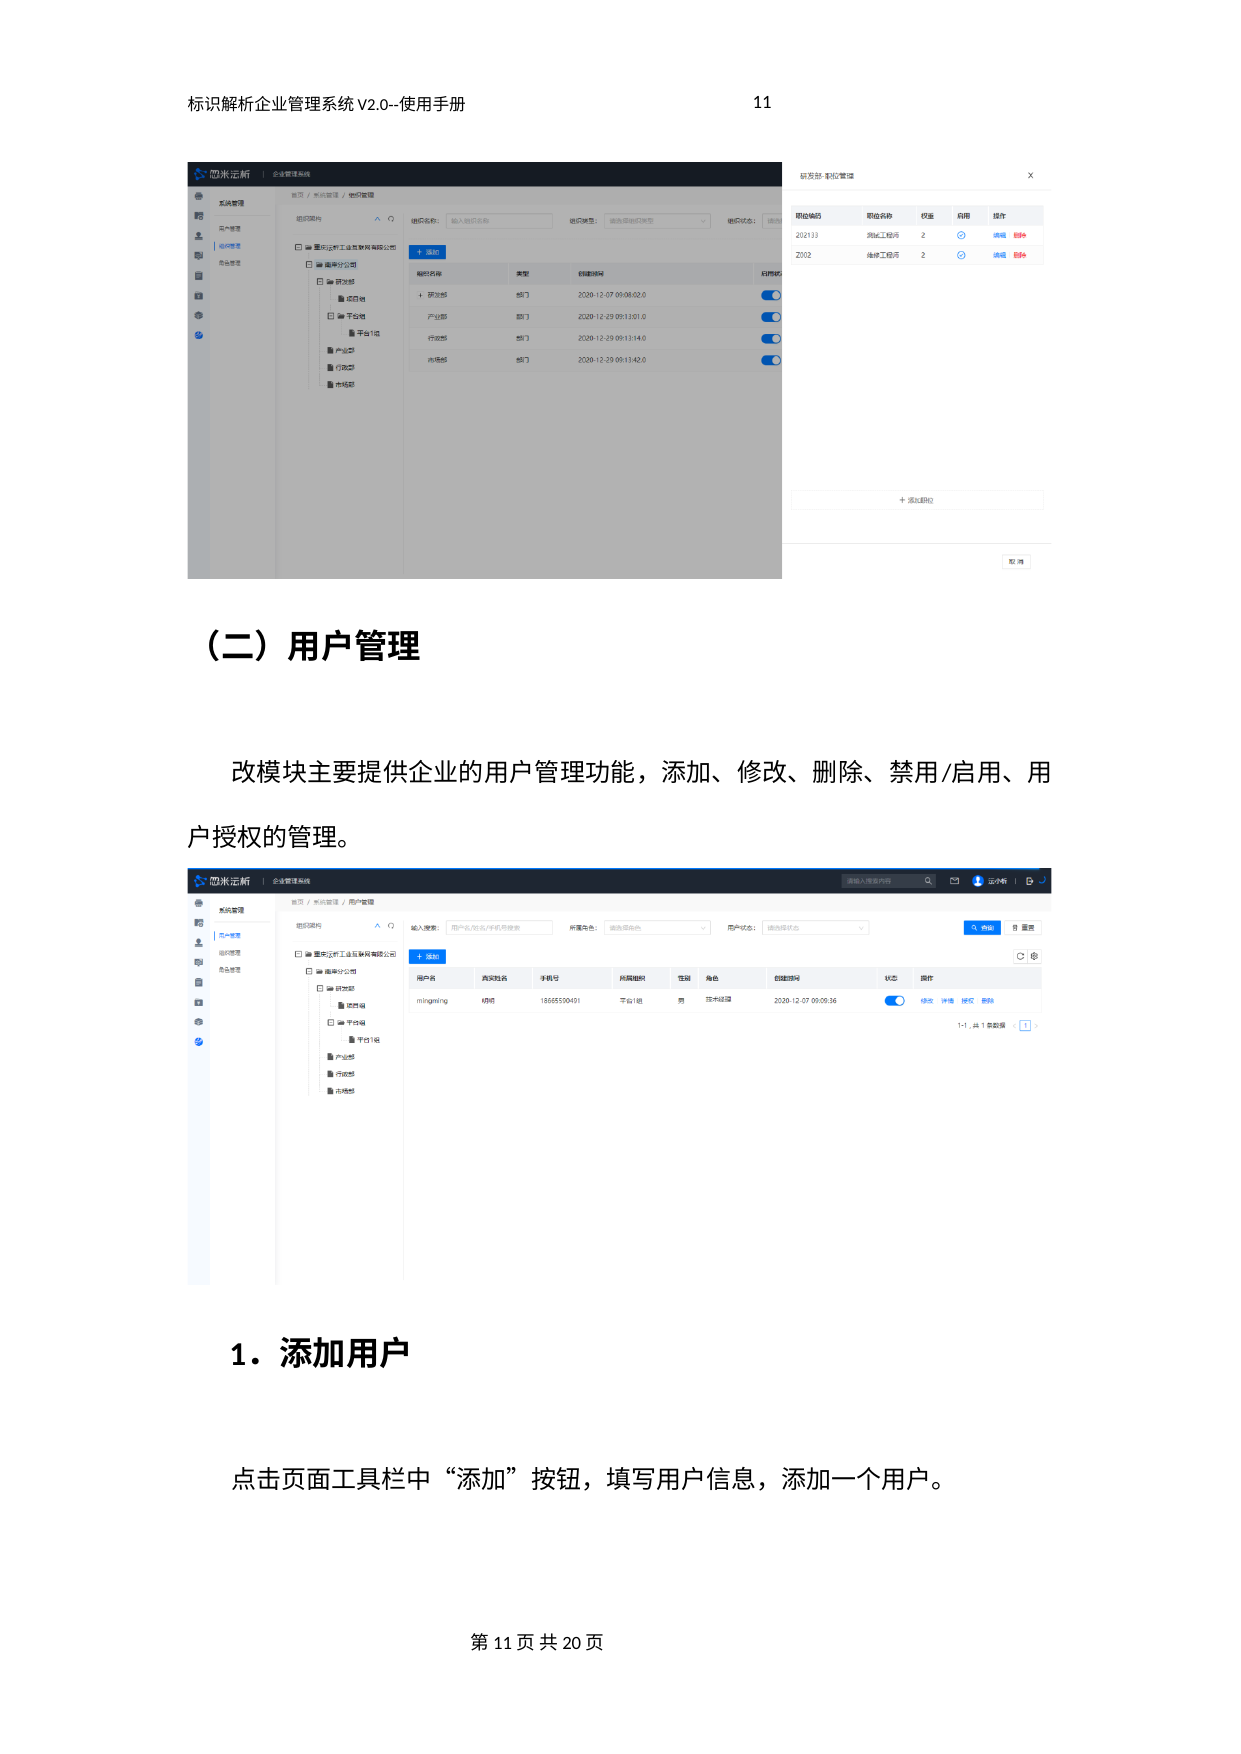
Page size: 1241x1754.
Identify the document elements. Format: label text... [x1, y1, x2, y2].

text 点击页面工具栏中“添加”按钮，填写用户信息，添加一个用户。 [187, 1445, 1053, 1510]
subtitle 用户管理 [187, 612, 1053, 677]
text 改模块主要提供企业的用户管理功能，添加、修改、删除、禁用/启用、用户授权的管理。 [187, 738, 1053, 868]
picture [187, 162, 1052, 579]
subtitle 添加用户 [187, 1318, 1053, 1383]
picture [187, 868, 1052, 1285]
